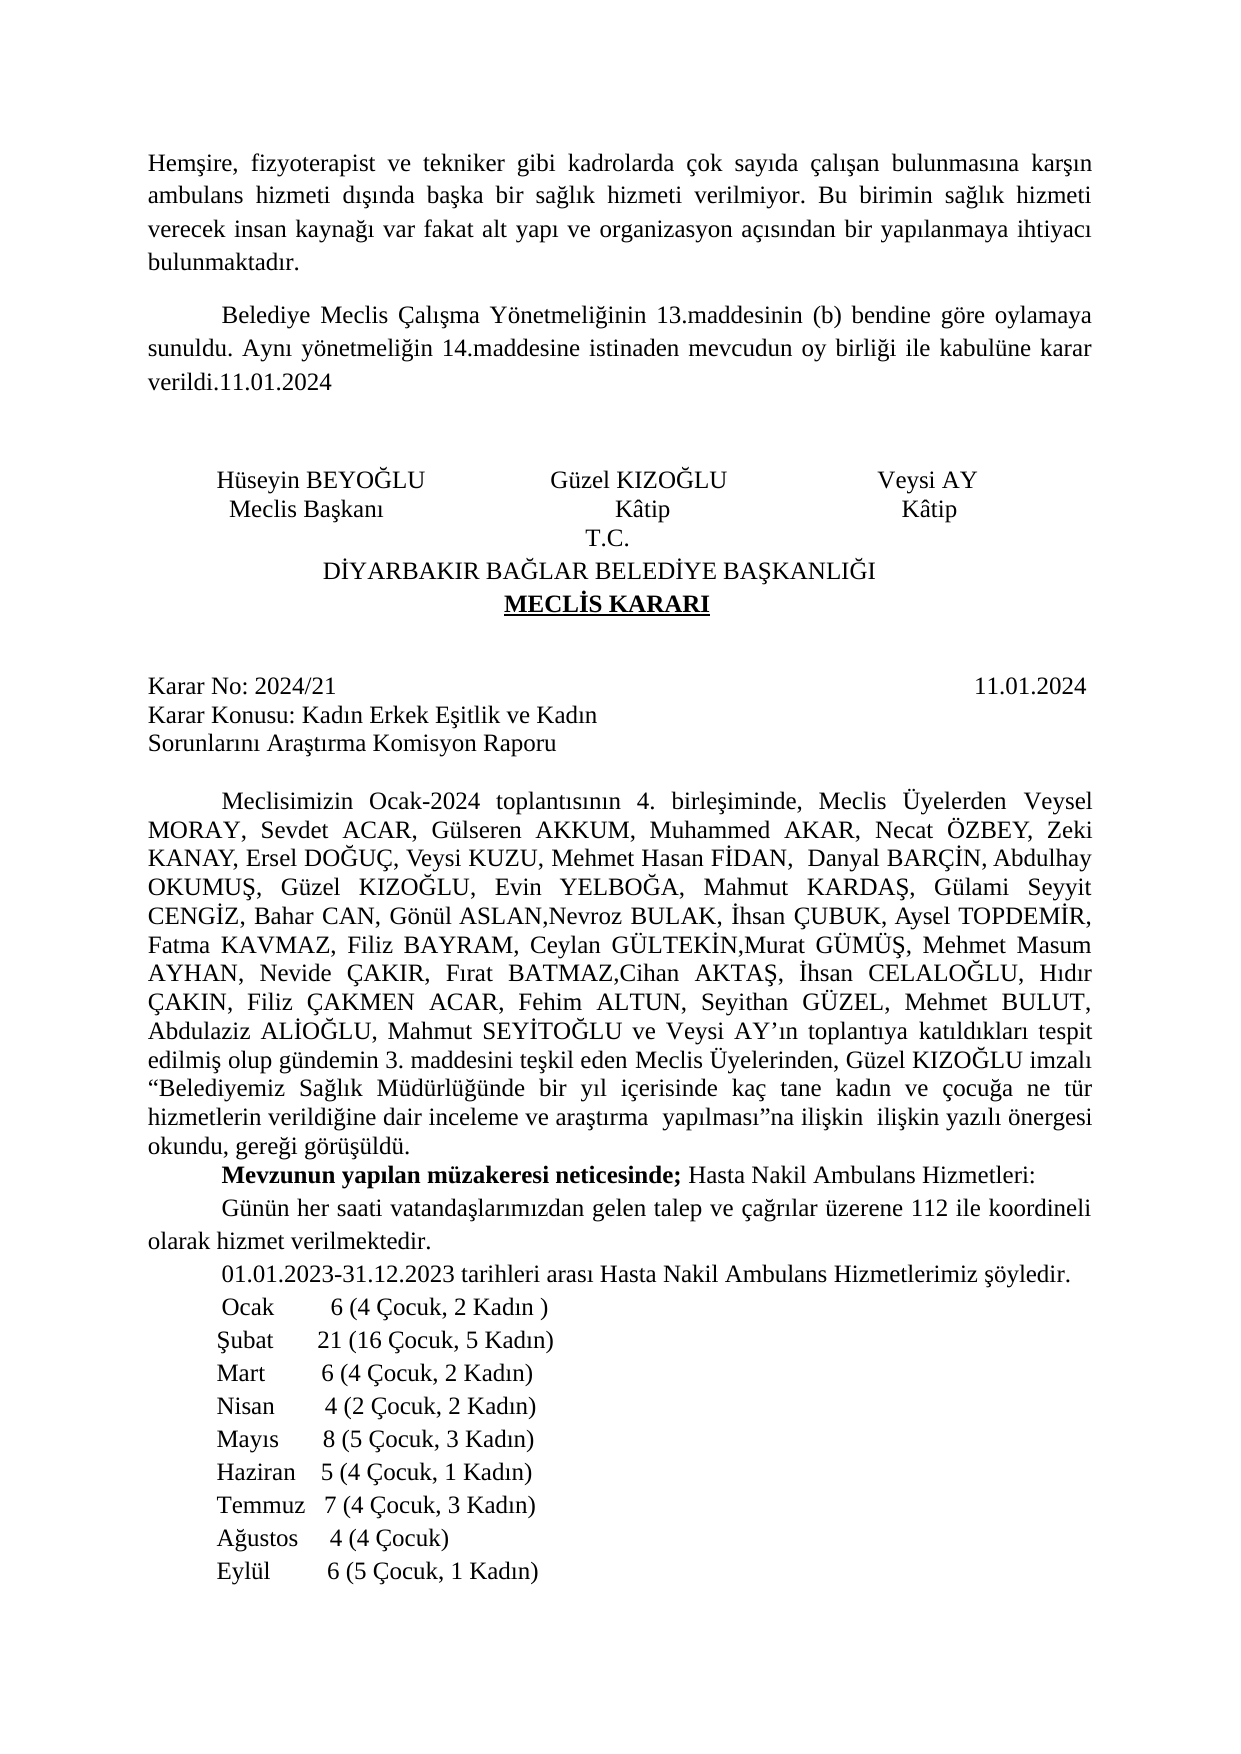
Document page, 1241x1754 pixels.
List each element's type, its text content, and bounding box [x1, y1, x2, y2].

text Temmuz 7 (4 Çocuk, 3 Kadın) [148, 1490, 1093, 1519]
text Haziran 5 (4 Çocuk, 1 Kadın) [148, 1457, 1093, 1486]
text Mevzunun yapılan müzakeresi neticesinde; Hasta Nakil Ambulans Hizmetleri: [148, 1160, 1093, 1188]
text Mayıs 8 (5 Çocuk, 3 Kadın) [148, 1424, 1093, 1453]
text T.C. DİYARBAKIR BAĞLAR BELEDİYE BAŞKANLIĞI MECLİS KARARI [148, 523, 1093, 618]
text Belediye Meclis Çalışma Yönetmeliğinin 13.maddesinin (b) bendine göre oylamaya sunuldu. Aynı yönetmeliğin 14.maddesine istinaden mevcudun oy birliği ile kabulüne karar verildi.11.01.2024 [148, 301, 1093, 395]
text Nisan 4 (2 Çocuk, 2 Kadın) [148, 1391, 1093, 1420]
text Meclis Başkanı Kâtip Kâtip [148, 494, 1093, 523]
text Karar No: 2024/21 11.01.2024 [148, 671, 1093, 700]
text Şubat 21 (16 Çocuk, 5 Kadın) [148, 1325, 1093, 1354]
text Mart 6 (4 Çocuk, 2 Kadın) [148, 1358, 1093, 1387]
text Karar Konusu: Kadın Erkek Eşitlik ve Kadın [148, 700, 1093, 728]
text Sorunlarını Araştırma Komisyon Raporu [148, 728, 1093, 757]
text 01.01.2023-31.12.2023 tarihleri arası Hasta Nakil Ambulans Hizmetlerimiz şöyledir. [148, 1259, 1093, 1288]
text Eylül 6 (5 Çocuk, 1 Kadın) [148, 1556, 1093, 1585]
text Hüseyin BEYOĞLU Güzel KIZOĞLU Veysi AY [148, 466, 1093, 494]
text Hemşire, fizyoterapist ve tekniker gibi kadrolarda çok sayıda çalışan bulunmasına karşın ambulans hizmeti dışında başka bir sağlık hizmeti verilmiyor. Bu birimin sağlık hizmeti verecek insan kaynağı var fakat alt yapı ve organizasyon açısından bir yapılanmaya ihtiyacı bulunmaktadır. [148, 148, 1093, 275]
text Ocak 6 (4 Çocuk, 2 Kadın ) [148, 1292, 1093, 1321]
text Meclisimizin Ocak-2024 toplantısının 4. birleşiminde, Meclis Üyelerden Veysel MORAY, Sevdet ACAR, Gülseren AKKUM, Muhammed AKAR, Necat ÖZBEY, Zeki KANAY, Ersel DOĞUÇ, Veysi KUZU, Mehmet Hasan FİDAN, Danyal BARÇİN, Abdulhay OKUMUŞ, Güzel KIZOĞLU, Evin YELBOĞA, Mahmut KARDAŞ, Gülami Seyyit CENGİZ, Bahar CAN, Gönül ASLAN,Nevroz BULAK, İhsan ÇUBUK, Aysel TOPDEMİR, Fatma KAVMAZ, Filiz BAYRAM, Ceylan GÜLTEKİN,Murat GÜMÜŞ, Mehmet Masum AYHAN, Nevide ÇAKIR, Fırat BATMAZ,Cihan AKTAŞ, İhsan CELALOĞLU, Hıdır ÇAKIN, Filiz ÇAKMEN ACAR, Fehim ALTUN, Seyithan GÜZEL, Mehmet BULUT, Abdulaziz ALİOĞLU, Mahmut SEYİTOĞLU ve Veysi AY’ın toplantıya katıldıkları tespit edilmiş olup gündemin 3. maddesini teşkil eden Meclis Üyelerinden, Güzel KIZOĞLU imzalı “Belediyemiz Sağlık Müdürlüğünde bir yıl içerisinde kaç tane kadın ve çocuğa ne tür hizmetlerin verildiğine dair inceleme ve araştırma yapılması”na ilişkin ilişkin yazılı önergesi okundu, gereği görüşüldü. [148, 786, 1093, 1160]
text Günün her saati vatandaşlarımızdan gelen talep ve çağrılar üzerene 112 ile koordineli olarak hizmet verilmektedir. [148, 1193, 1093, 1254]
text Ağustos 4 (4 Çocuk) [148, 1523, 1093, 1552]
